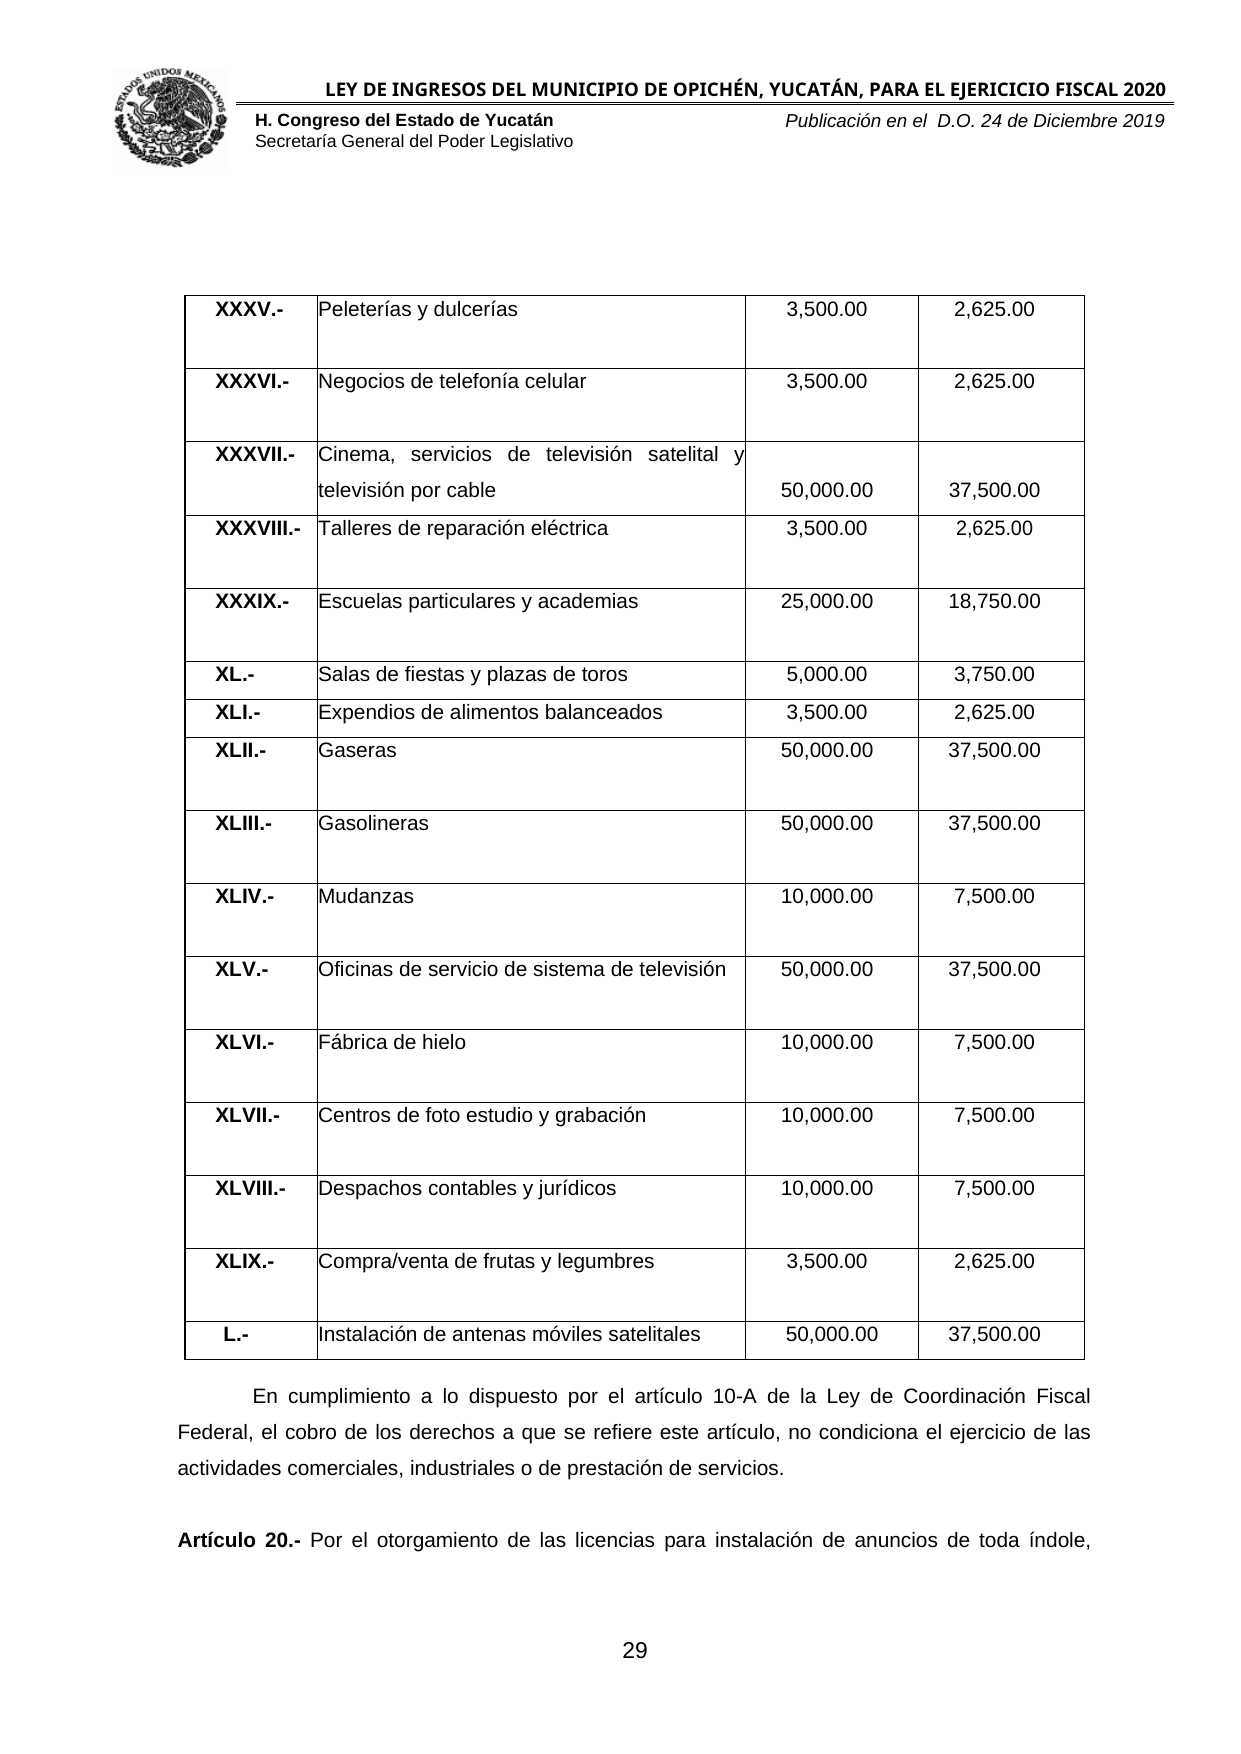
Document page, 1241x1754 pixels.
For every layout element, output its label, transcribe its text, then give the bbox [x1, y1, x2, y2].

table_cell 50,000.00 [746, 957, 918, 1029]
table_cell 3,500.00 [746, 369, 918, 441]
table_cell 7,500.00 [919, 1103, 1084, 1175]
table_cell [186, 1103, 317, 1175]
table_cell [186, 369, 317, 441]
table_cell Peleterías y dulcerías [318, 296, 745, 368]
table_cell Oficinas de servicio de sistema de televisión [318, 957, 745, 1029]
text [177, 1527, 1092, 1551]
table_cell 10,000.00 [746, 884, 918, 956]
table_cell [186, 700, 317, 737]
text En cumplimiento a lo dispuesto por el artículo 10-A de la Ley de Coordinación Fiscal Federal, el cobro de los derechos a que se refiere este artículo, no condiciona el ejercicio de las actividades comerciales, industriales o de prestación de servicios. [177, 1384, 1092, 1479]
table_cell 50,000.00 [746, 738, 918, 810]
table_cell Mudanzas [318, 884, 745, 956]
table_cell 10,000.00 [746, 1030, 918, 1102]
table_cell 3,500.00 [746, 516, 918, 588]
table_cell 2,625.00 [919, 516, 1084, 588]
table_cell 3,750.00 [919, 662, 1084, 699]
table_cell Escuelas particulares y academias [318, 589, 745, 661]
table_cell Fábrica de hielo [318, 1030, 745, 1102]
table_cell 3,500.00 [746, 700, 918, 737]
table_cell 7,500.00 [919, 1030, 1084, 1102]
table_cell [186, 296, 317, 368]
table_cell 7,500.00 [919, 1176, 1084, 1248]
table_cell [186, 1176, 317, 1248]
table_cell 10,000.00 [746, 1176, 918, 1248]
table_cell Despachos contables y jurídicos [318, 1176, 745, 1248]
table_cell 37,500.00 [919, 811, 1084, 883]
table_cell 37,500.00 [919, 738, 1084, 810]
table_cell 37,500.00 [919, 442, 1084, 515]
table_cell Compra/venta de frutas y legumbres [318, 1249, 745, 1321]
table_cell 5,000.00 [746, 662, 918, 699]
table_cell Expendios de alimentos balanceados [318, 700, 745, 737]
table_cell Salas de fiestas y plazas de toros [318, 662, 745, 699]
table_cell [186, 662, 317, 699]
table_cell [186, 884, 317, 956]
table_cell 50,000.00 [746, 442, 918, 515]
table_cell 50,000.00 [746, 811, 918, 883]
table_cell [186, 738, 317, 810]
table_cell 2,625.00 [919, 700, 1084, 737]
table_cell 2,625.00 [919, 296, 1084, 368]
table_cell Gasolineras [318, 811, 745, 883]
table_cell [186, 442, 317, 515]
table_cell 10,000.00 [746, 1103, 918, 1175]
table_cell Talleres de reparación eléctrica [318, 516, 745, 588]
table_cell 3,500.00 [746, 296, 918, 368]
table_cell 18,750.00 [919, 589, 1084, 661]
table_cell [186, 811, 317, 883]
table_cell Instalación de antenas móviles satelitales [318, 1322, 745, 1359]
table_cell [186, 957, 317, 1029]
table_cell 7,500.00 [919, 884, 1084, 956]
table_cell 25,000.00 [746, 589, 918, 661]
table_cell [186, 1030, 317, 1102]
table_cell 2,625.00 [919, 369, 1084, 441]
table_cell Cinema, servicios de televisión satelital y televisión por cable [318, 442, 745, 515]
table_cell [186, 516, 317, 588]
table_cell [186, 1322, 317, 1359]
table_cell [186, 589, 317, 661]
table_cell 3,500.00 [746, 1249, 918, 1321]
table_cell [186, 1249, 317, 1321]
table_cell 2,625.00 [919, 1249, 1084, 1321]
table_cell Negocios de telefonía celular [318, 369, 745, 441]
table_cell Centros de foto estudio y grabación [318, 1103, 745, 1175]
table_cell 37,500.00 [919, 1322, 1084, 1359]
table_cell 50,000.00 [746, 1322, 918, 1359]
table_cell Gaseras [318, 738, 745, 810]
table_cell 37,500.00 [919, 957, 1084, 1029]
